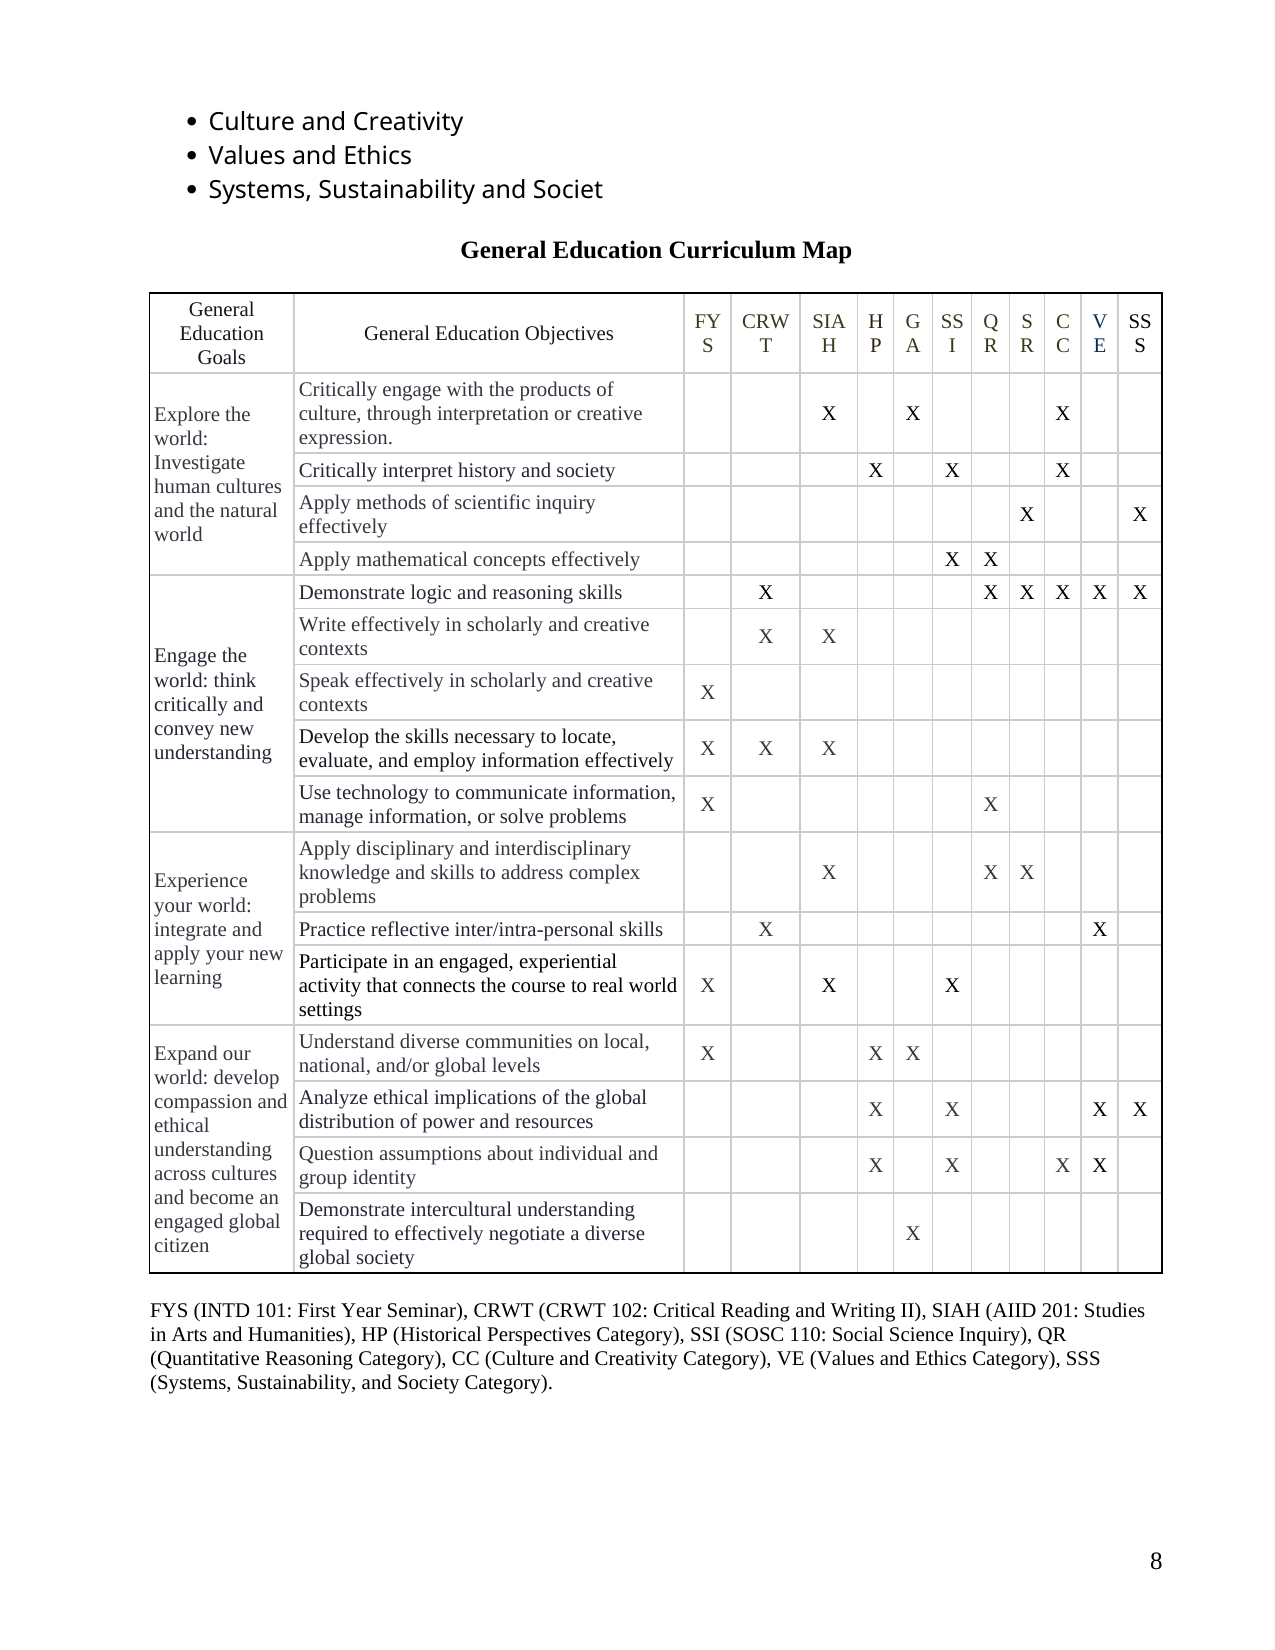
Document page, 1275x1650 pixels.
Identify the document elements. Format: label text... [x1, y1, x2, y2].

table_cell Practice reflective inter/intra-personal skills [295, 913, 683, 944]
table_cell [1082, 374, 1117, 452]
table_cell Experience your world: integrate and apply your new learning [150, 833, 293, 1024]
table_header SSS [1119, 294, 1161, 372]
table_cell [1010, 946, 1044, 1024]
table_cell X [1045, 454, 1080, 485]
table_cell [933, 1194, 971, 1272]
table_cell [685, 454, 730, 485]
table_cell [858, 1194, 893, 1272]
table_cell X [1045, 576, 1080, 607]
table_cell [894, 576, 932, 607]
table_cell [1119, 721, 1161, 775]
table_cell [1010, 374, 1044, 452]
table_header SR [1010, 294, 1044, 372]
table_cell [1082, 543, 1117, 574]
table_cell [858, 609, 893, 663]
table_cell [1082, 946, 1117, 1024]
table_cell [1045, 1026, 1080, 1080]
list Values and Ethics [187, 138, 1162, 172]
table_cell X [732, 609, 799, 663]
table_cell [1010, 1082, 1044, 1136]
table_cell [1119, 609, 1161, 663]
table_cell X [933, 946, 971, 1024]
table_cell [1010, 777, 1044, 831]
table_cell X [1119, 487, 1161, 541]
table_cell [858, 665, 893, 719]
table_cell X [685, 1026, 730, 1080]
table_cell [801, 1138, 857, 1192]
table_cell [1082, 454, 1117, 485]
table_cell [732, 374, 799, 452]
table_cell [1119, 913, 1161, 944]
table_cell [894, 721, 932, 775]
table_cell Question assumptions about individual and group identity [295, 1138, 683, 1192]
table_cell X [1010, 487, 1044, 541]
table_cell [1119, 665, 1161, 719]
table_cell X [685, 777, 730, 831]
table_cell Apply methods of scientific inquiry effectively [295, 487, 683, 541]
table_cell [933, 487, 971, 541]
table_cell [972, 665, 1009, 719]
table_cell [1010, 913, 1044, 944]
table_cell [1045, 913, 1080, 944]
table_cell [801, 913, 857, 944]
table_cell [858, 721, 893, 775]
table_cell [801, 1026, 857, 1080]
table_cell Apply disciplinary and interdisciplinary knowledge and skills to address complex problems [295, 833, 683, 911]
table_cell [933, 833, 971, 911]
table_cell [894, 833, 932, 911]
table_cell X [858, 1138, 893, 1192]
table_cell [685, 1138, 730, 1192]
table_cell [1082, 1026, 1117, 1080]
table_header General Education Goals [150, 294, 293, 372]
table_cell [858, 487, 893, 541]
table_cell Understand diverse communities on local, national, and/or global levels [295, 1026, 683, 1080]
table_cell [972, 374, 1009, 452]
table_cell [685, 543, 730, 574]
table_cell [972, 1194, 1009, 1272]
table_cell [1082, 1194, 1117, 1272]
table_cell [1082, 487, 1117, 541]
table_cell X [933, 454, 971, 485]
table_cell X [685, 665, 730, 719]
table_cell [1082, 665, 1117, 719]
table_cell [1010, 721, 1044, 775]
table_cell X [801, 946, 857, 1024]
table_header SIAH [801, 294, 857, 372]
table_cell [1010, 1138, 1044, 1192]
table_cell [801, 543, 857, 574]
table_cell X [972, 543, 1009, 574]
table_cell [732, 454, 799, 485]
table_cell [1045, 946, 1080, 1024]
table_cell [1010, 543, 1044, 574]
table_cell X [1045, 1138, 1080, 1192]
table_cell [685, 833, 730, 911]
table_cell [801, 1194, 857, 1272]
table_cell [1082, 833, 1117, 911]
table_cell Write effectively in scholarly and creative contexts [295, 609, 683, 663]
table_header QR [972, 294, 1009, 372]
table_cell [685, 1082, 730, 1136]
table_cell X [685, 946, 730, 1024]
table_cell Engage the world: think critically and convey new understanding [150, 576, 293, 831]
table_cell [1082, 777, 1117, 831]
table_cell [894, 487, 932, 541]
table_cell [1119, 777, 1161, 831]
table_cell [801, 487, 857, 541]
table_cell Critically interpret history and society [295, 454, 683, 485]
table_header GA [894, 294, 932, 372]
table_cell [933, 576, 971, 607]
table_cell X [732, 576, 799, 607]
table_cell X [732, 913, 799, 944]
table_header CRWT [732, 294, 799, 372]
table_cell [732, 833, 799, 911]
table_cell [858, 374, 893, 452]
table_cell [732, 1194, 799, 1272]
table_cell X [894, 1026, 932, 1080]
table_cell [858, 913, 893, 944]
table_cell [858, 777, 893, 831]
table_cell Participate in an engaged, experiential activity that connects the course to real world settings [295, 946, 683, 1024]
table_cell [732, 1026, 799, 1080]
table_cell [732, 665, 799, 719]
table_cell X [933, 1138, 971, 1192]
table_cell [972, 721, 1009, 775]
table_cell [801, 1082, 857, 1136]
table_cell X [732, 721, 799, 775]
table_cell [1045, 1194, 1080, 1272]
table_cell [801, 665, 857, 719]
table_cell X [1082, 1082, 1117, 1136]
table_cell [1045, 487, 1080, 541]
table_cell [933, 374, 971, 452]
table_cell [1119, 374, 1161, 452]
table_cell X [1119, 1082, 1161, 1136]
table_cell [801, 454, 857, 485]
table_cell X [858, 454, 893, 485]
table_cell Analyze ethical implications of the global distribution of power and resources [295, 1082, 683, 1136]
table_cell [732, 543, 799, 574]
table_cell [1045, 1082, 1080, 1136]
table_cell X [858, 1026, 893, 1080]
table_cell X [1045, 374, 1080, 452]
table_cell [858, 833, 893, 911]
table_cell [972, 487, 1009, 541]
table_cell [732, 1082, 799, 1136]
table_cell Demonstrate logic and reasoning skills [295, 576, 683, 607]
table_header CC [1045, 294, 1080, 372]
table_cell [732, 1138, 799, 1192]
table_cell [685, 609, 730, 663]
table_cell [858, 576, 893, 607]
table_cell X [1082, 576, 1117, 607]
table_cell [1045, 721, 1080, 775]
table_cell X [972, 777, 1009, 831]
table_cell [894, 543, 932, 574]
table_cell X [933, 1082, 971, 1136]
table_cell [685, 1194, 730, 1272]
table_cell [1119, 833, 1161, 911]
table_cell X [1082, 913, 1117, 944]
table_cell Expand our world: develop compassion and ethical understanding across cultures and become an engaged global citizen [150, 1026, 293, 1272]
table_cell [801, 576, 857, 607]
table_cell [894, 454, 932, 485]
table_cell [1010, 609, 1044, 663]
table_cell X [1082, 1138, 1117, 1192]
table_cell [1119, 543, 1161, 574]
table_cell X [933, 543, 971, 574]
table_cell [1045, 833, 1080, 911]
table_cell [894, 913, 932, 944]
table_cell [972, 609, 1009, 663]
table_cell X [972, 576, 1009, 607]
table_cell [972, 1026, 1009, 1080]
table_cell [732, 777, 799, 831]
table_cell X [1119, 576, 1161, 607]
table_cell [894, 777, 932, 831]
table_cell [894, 1138, 932, 1192]
table_cell X [972, 833, 1009, 911]
table_cell [685, 913, 730, 944]
table_cell [933, 665, 971, 719]
table_cell [1045, 665, 1080, 719]
table_cell X [801, 833, 857, 911]
table_cell [685, 374, 730, 452]
table_cell Demonstrate intercultural understanding required to effectively negotiate a diverse global society [295, 1194, 683, 1272]
table_cell [1045, 543, 1080, 574]
table_cell [972, 946, 1009, 1024]
text General Education Curriculum Map [150, 235, 1162, 263]
table_cell [933, 777, 971, 831]
table_cell [858, 946, 893, 1024]
table_cell X [894, 374, 932, 452]
table_cell X [894, 1194, 932, 1272]
table_cell Critically engage with the products of culture, through interpretation or creative expression. [295, 374, 683, 452]
list Systems, Sustainability and Societ [187, 172, 1162, 206]
table_cell [1010, 454, 1044, 485]
list Culture and Creativity [187, 104, 1162, 138]
table_cell [732, 487, 799, 541]
table_cell [1045, 777, 1080, 831]
table_cell [685, 576, 730, 607]
table_cell [685, 487, 730, 541]
table_cell X [858, 1082, 893, 1136]
table_header VE [1082, 294, 1117, 372]
table_cell Speak effectively in scholarly and creative contexts [295, 665, 683, 719]
table_cell [732, 946, 799, 1024]
table_cell [972, 1138, 1009, 1192]
text FYS (INTD 101: First Year Seminar), CRWT (CRWT 102: Critical Reading and Writing II), SIAH (AIID 201: Studies in Arts and Humanities), HP (Historical Perspectives Category), SSI (SOSC 110: Social Science Inquiry), QR (Quantitative Reasoning Category), CC (Culture and Creativity Category), VE (Values and Ethics Category), SSS (Systems, Sustainability, and Society Category). [150, 1298, 1162, 1394]
table_cell [1119, 454, 1161, 485]
table_cell [972, 454, 1009, 485]
table_cell [1010, 1026, 1044, 1080]
table_cell X [1010, 833, 1044, 911]
table_header SSI [933, 294, 971, 372]
table_cell [1119, 1194, 1161, 1272]
table_cell X [1010, 576, 1044, 607]
table_cell [972, 913, 1009, 944]
table_cell [894, 946, 932, 1024]
table_header FYS [685, 294, 730, 372]
table_cell [1082, 609, 1117, 663]
table_header General Education Objectives [295, 294, 683, 372]
table_cell [894, 665, 932, 719]
table_cell [1082, 721, 1117, 775]
table_cell [858, 543, 893, 574]
table_cell [1010, 1194, 1044, 1272]
table_cell [933, 721, 971, 775]
table_cell X [801, 609, 857, 663]
table_cell Apply mathematical concepts effectively [295, 543, 683, 574]
table_cell X [685, 721, 730, 775]
table_header HP [858, 294, 893, 372]
table_cell [1119, 1138, 1161, 1192]
table_cell X [801, 721, 857, 775]
table_cell [801, 777, 857, 831]
table_cell [1119, 1026, 1161, 1080]
table_cell Develop the skills necessary to locate, evaluate, and employ information effectively [295, 721, 683, 775]
table_cell [972, 1082, 1009, 1136]
table_cell [1045, 609, 1080, 663]
table_cell X [801, 374, 857, 452]
table_cell [933, 609, 971, 663]
table_cell [1010, 665, 1044, 719]
table_cell [894, 1082, 932, 1136]
table_cell [894, 609, 932, 663]
table_cell [1119, 946, 1161, 1024]
table_cell [933, 1026, 971, 1080]
table_cell Use technology to communicate information, manage information, or solve problems [295, 777, 683, 831]
table_cell [933, 913, 971, 944]
table_cell Explore the world: Investigate human cultures and the natural world [150, 374, 293, 574]
